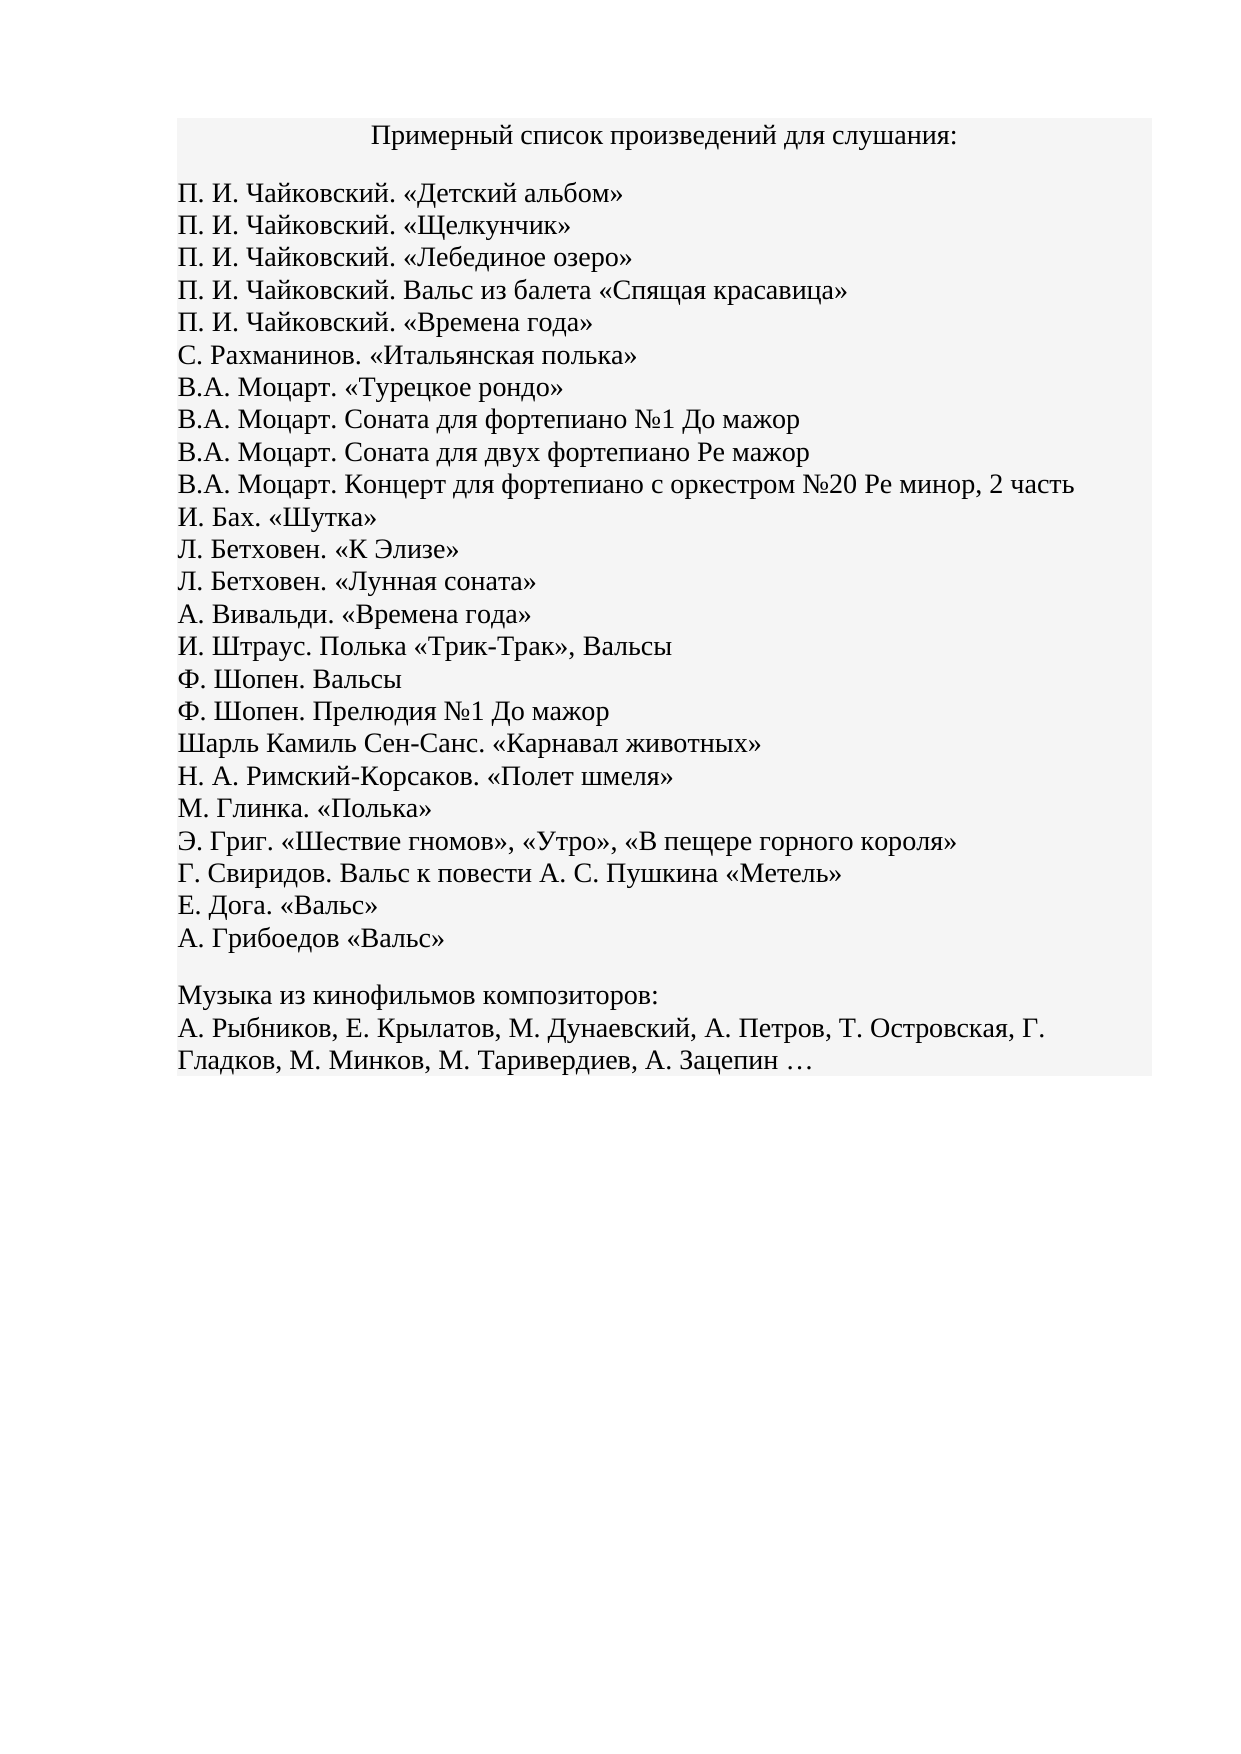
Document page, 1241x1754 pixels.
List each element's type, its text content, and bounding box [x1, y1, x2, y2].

text Л. Бетховен. «Лунная соната» [177, 564, 1152, 597]
text Е. Дога. «Вальс» [177, 888, 1152, 921]
text Музыка из кинофильмов композиторов: [177, 978, 1152, 1011]
text П. И. Чайковский. «Щелкунчик» [177, 208, 1152, 241]
text В.А. Моцарт. «Турецкое рондо» [177, 370, 1152, 402]
text Г. Свиридов. Вальс к повести А. С. Пушкина «Метель» [177, 856, 1152, 888]
text В.А. Моцарт. Соната для фортепиано №1 До мажор [177, 402, 1152, 435]
text В.А. Моцарт. Соната для двух фортепиано Ре мажор [177, 435, 1152, 467]
text Л. Бетховен. «К Элизе» [177, 532, 1152, 564]
text П. И. Чайковский. «Времена года» С. Рахманинов. «Итальянская полька» [177, 305, 1152, 370]
text И. Бах. «Шутка» [177, 500, 1152, 532]
text Шарль Камиль Сен-Санс. «Карнавал животных» [177, 726, 1152, 759]
text Ф. Шопен. Вальсы [177, 662, 1152, 694]
text А. Вивальди. «Времена года» [177, 597, 1152, 629]
text П. И. Чайковский. Вальс из балета «Спящая красавица» [177, 273, 1152, 305]
text М. Глинка. «Полька» [177, 791, 1152, 824]
text Э. Григ. «Шествие гномов», «Утро», «В пещере горного короля» [177, 824, 1152, 856]
text А. Грибоедов «Вальс» [177, 921, 1152, 953]
text П. И. Чайковский. «Детский альбом» [177, 176, 1152, 208]
text Примерный список произведений для слушания: [177, 118, 1152, 151]
text В.А. Моцарт. Концерт для фортепиано с оркестром №20 Ре минор, 2 часть [177, 467, 1152, 500]
text П. И. Чайковский. «Лебединое озеро» [177, 241, 1152, 273]
text И. Штраус. Полька «Трик-Трак», Вальсы [177, 629, 1152, 662]
text Ф. Шопен. Прелюдия №1 До мажор [177, 694, 1152, 726]
text Н. А. Римский-Корсаков. «Полет шмеля» [177, 759, 1152, 791]
text А. Рыбников, Е. Крылатов, М. Дунаевский, А. Петров, Т. Островская, Г. Гладков, М. Минков, М. Таривердиев, А. Зацепин … [177, 1011, 1152, 1076]
